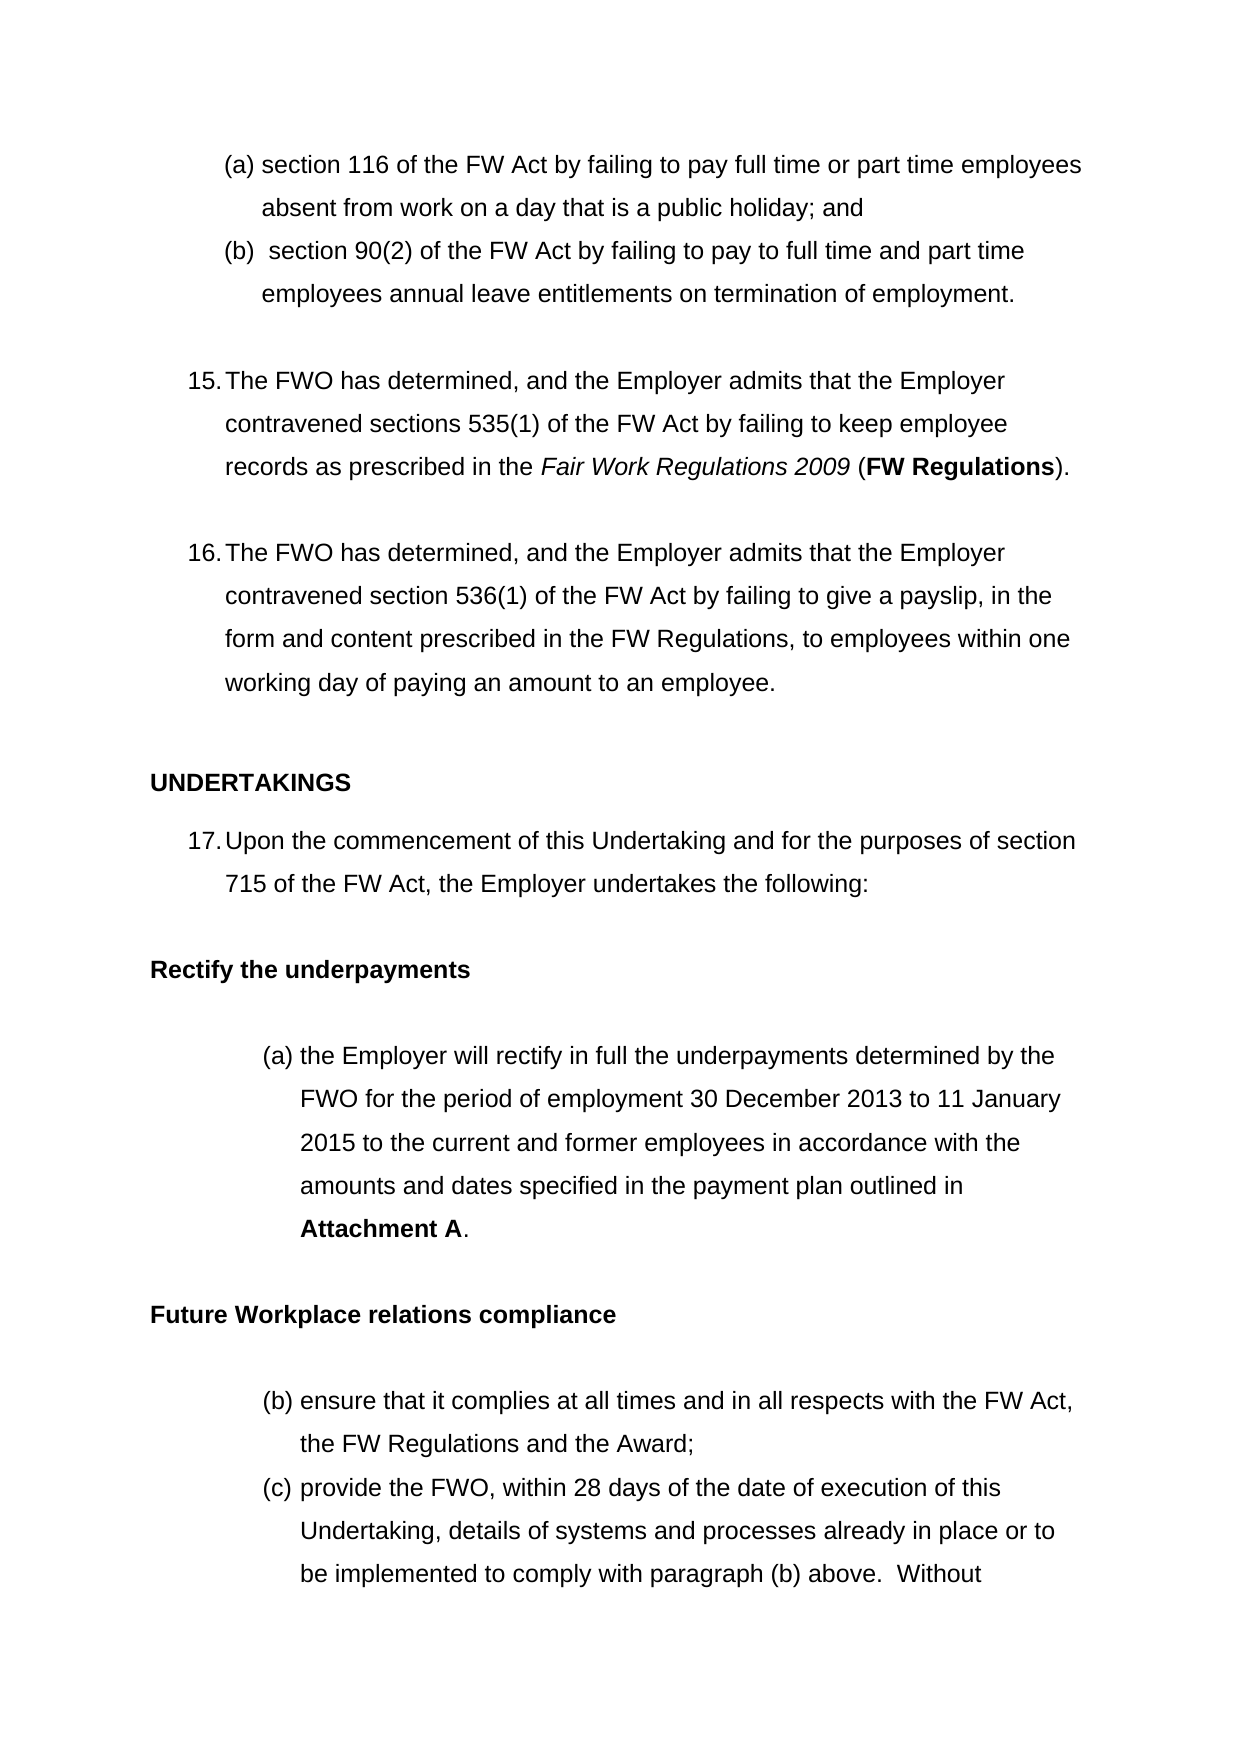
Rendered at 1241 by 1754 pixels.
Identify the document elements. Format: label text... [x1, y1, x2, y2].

text Rectify the underpayments [150, 955, 1090, 984]
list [262, 1472, 1090, 1587]
list section 116 of the FW Act by failing to pay full time or part time employees absent from work on a day that is a public holiday; and [224, 150, 1090, 222]
text Future Workplace relations compliance [150, 1300, 1090, 1329]
list ensure that it complies at all times and in all respects with the FW Act, the FW Regulations and the Award; [262, 1386, 1090, 1458]
list the Employer will rectify in full the underpayments determined by the FWO for the period of employment 30 December 2013 to 11 January 2015 to the current and former employees in accordance with the amounts and dates specified in the payment plan outlined in Attachment A. [262, 1041, 1090, 1242]
list section 90(2) of the FW Act by failing to pay to full time and part time employees annual leave entitlements on termination of employment. [224, 236, 1090, 308]
list Upon the commencement of this Undertaking and for the purposes of section 715 of the FW Act, the Employer undertakes the following: [187, 826, 1090, 897]
list The FWO has determined, and the Employer admits that the Employer contravened sections 535(1) of the FW Act by failing to keep employee records as prescribed in the Fair Work Regulations 2009 (FW Regulations). [187, 366, 1090, 481]
text UNDERTAKINGS [150, 768, 1090, 797]
list The FWO has determined, and the Employer admits that the Employer contravened section 536(1) of the FW Act by failing to give a payslip, in the form and content prescribed in the FW Regulations, to employees within one working day of paying an amount to an employee. [187, 538, 1090, 696]
